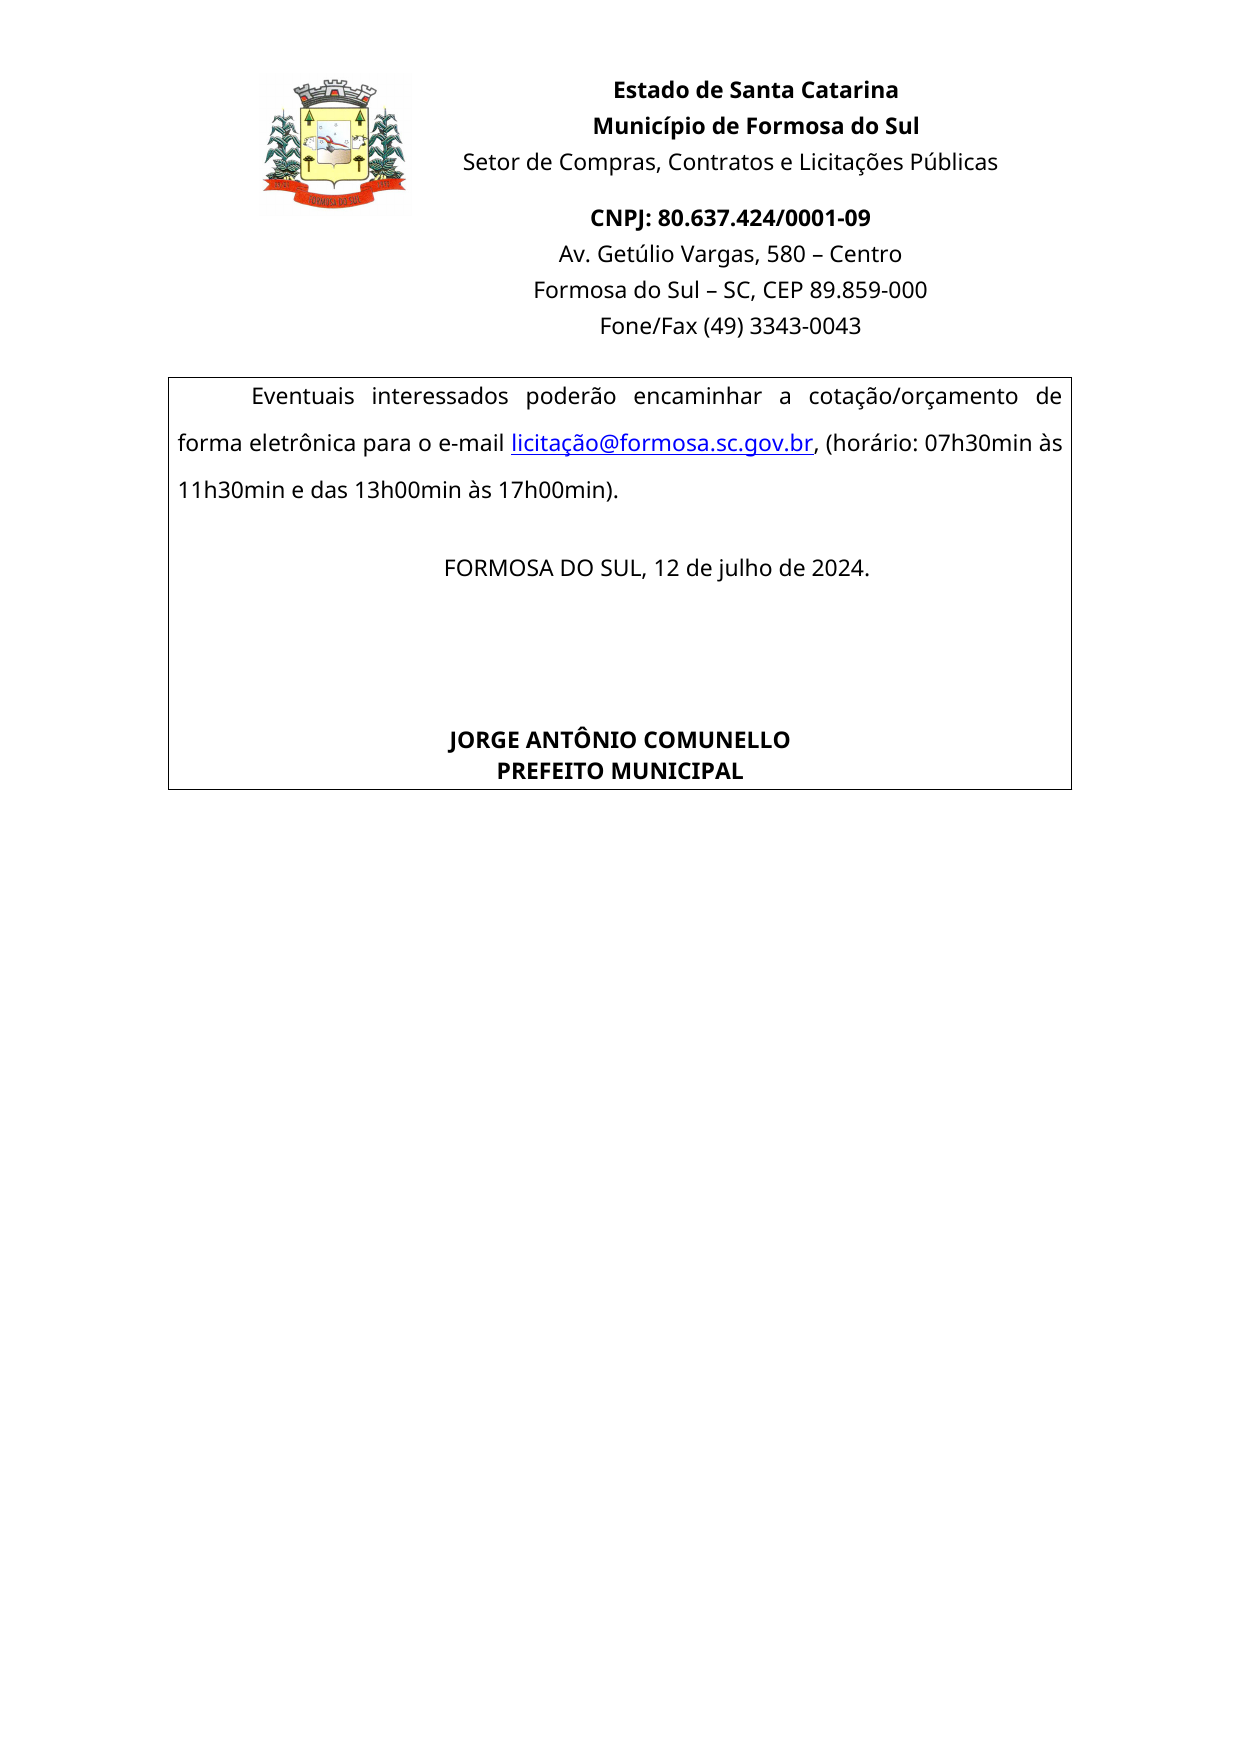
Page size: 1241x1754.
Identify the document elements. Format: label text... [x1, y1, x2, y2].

text JORGE ANTÔNIO COMUNELLO [177, 724, 1063, 752]
picture [258, 73, 412, 216]
text FORMOSA DO SUL, 12 de julho de 2024. [177, 552, 1063, 583]
text PREFEITO MUNICIPAL [169, 752, 1071, 789]
text Eventuais interessados poderão encaminhar a cotação/orçamento de forma eletrônica para o e-mail licitação@formosa.sc.gov.br, (horário: 07h30min às 11h30min e das 13h00min às 17h00min). [169, 378, 1071, 505]
